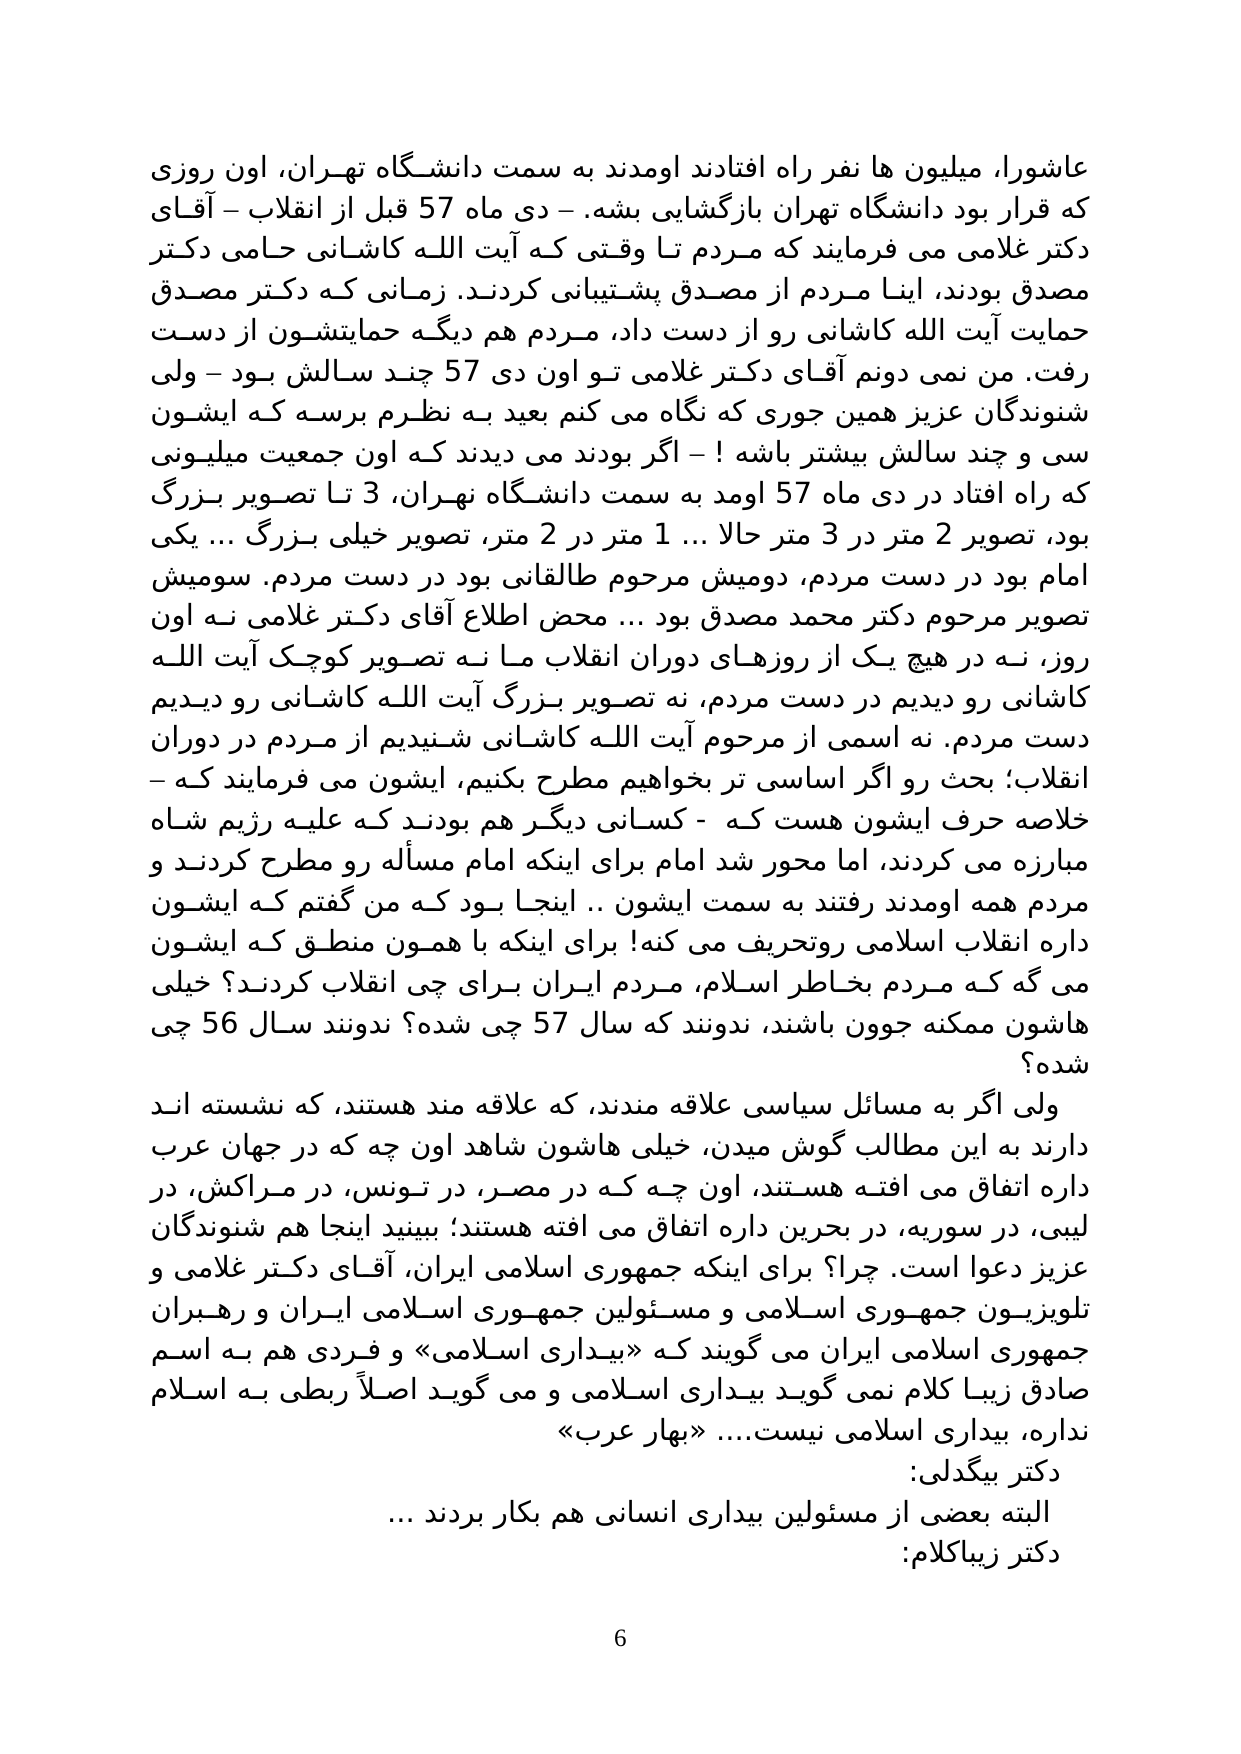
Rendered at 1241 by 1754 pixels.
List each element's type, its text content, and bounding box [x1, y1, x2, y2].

text ولی اگر به مسائل سیاسی علاقه مندند، که علاقه مند هستند، که نشسته اند دارند به این مطالب گوش میدن، خیلی هاشون شاهد اون چه که در جهان عرب داره اتفاق می افته هستند، اون چه که در مصر، در تونس، در مراکش، در لیبی، در سوریه، در بحرین داره اتفاق می افته هستند؛ ببینید اینجا هم شنوندگان عزیز دعوا است. چرا؟ برای اینکه جمهوری اسلامی ایران، آقای دکتر غلامی و تلویزیون جمهوری اسلامی و مسئولین جمهوری اسلامی ایران و رهبران جمهوری اسلامی ایران می گویند که «بیداری اسلامی» و فردی هم به اسم صادق زیبا کلام نمی گوید بیداری اسلامی و می گوید اصلاً ربطی به اسلام نداره، بیداری اسلامی نیست.... «بهار عرب» [150, 1088, 1090, 1447]
text دکتر بیگدلی: [150, 1454, 1090, 1488]
text البته بعضی از مسئولین بیداری انسانی هم بکار بردند ... [150, 1495, 1090, 1529]
text دکتر زیباکلام: [150, 1536, 1090, 1569]
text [150, 150, 1090, 1081]
